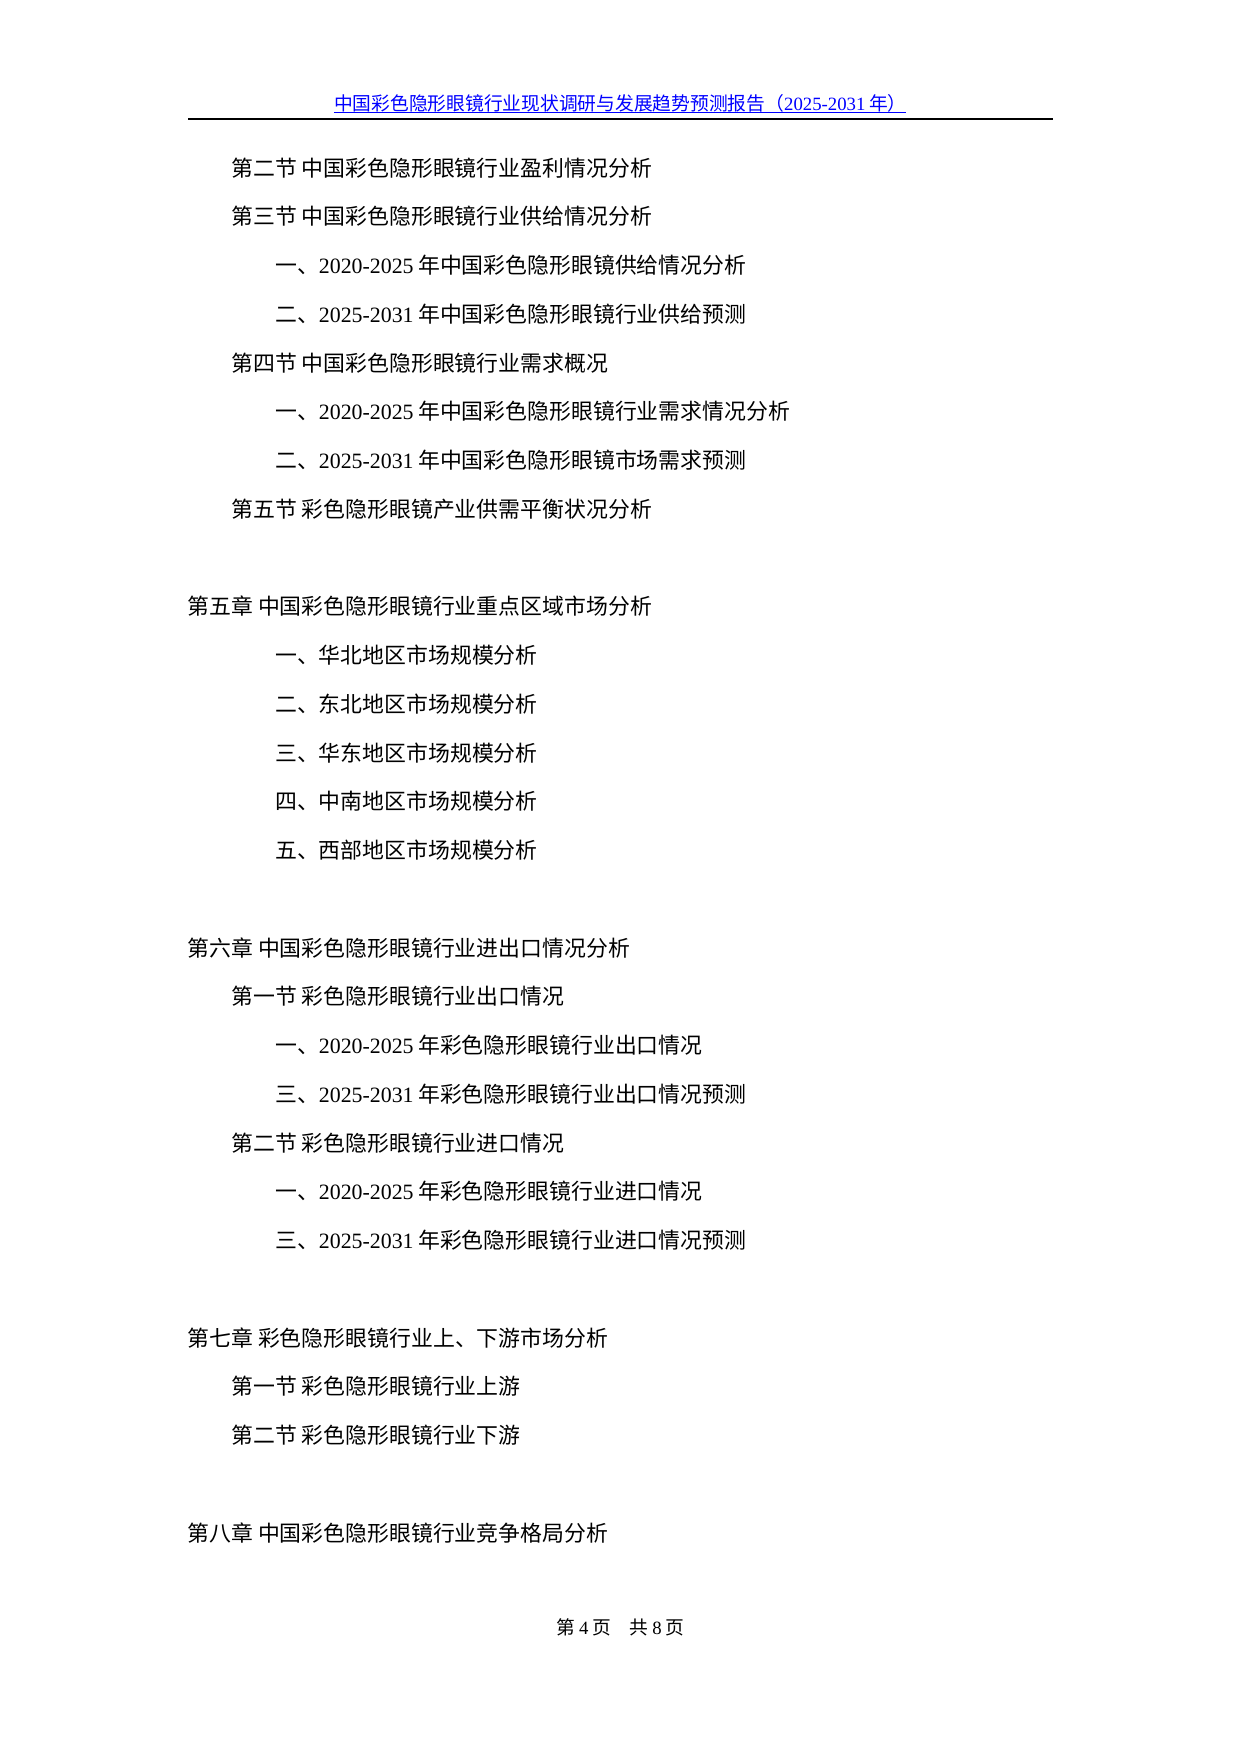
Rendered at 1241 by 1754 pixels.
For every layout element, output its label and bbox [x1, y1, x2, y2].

text [187, 150, 1053, 1548]
